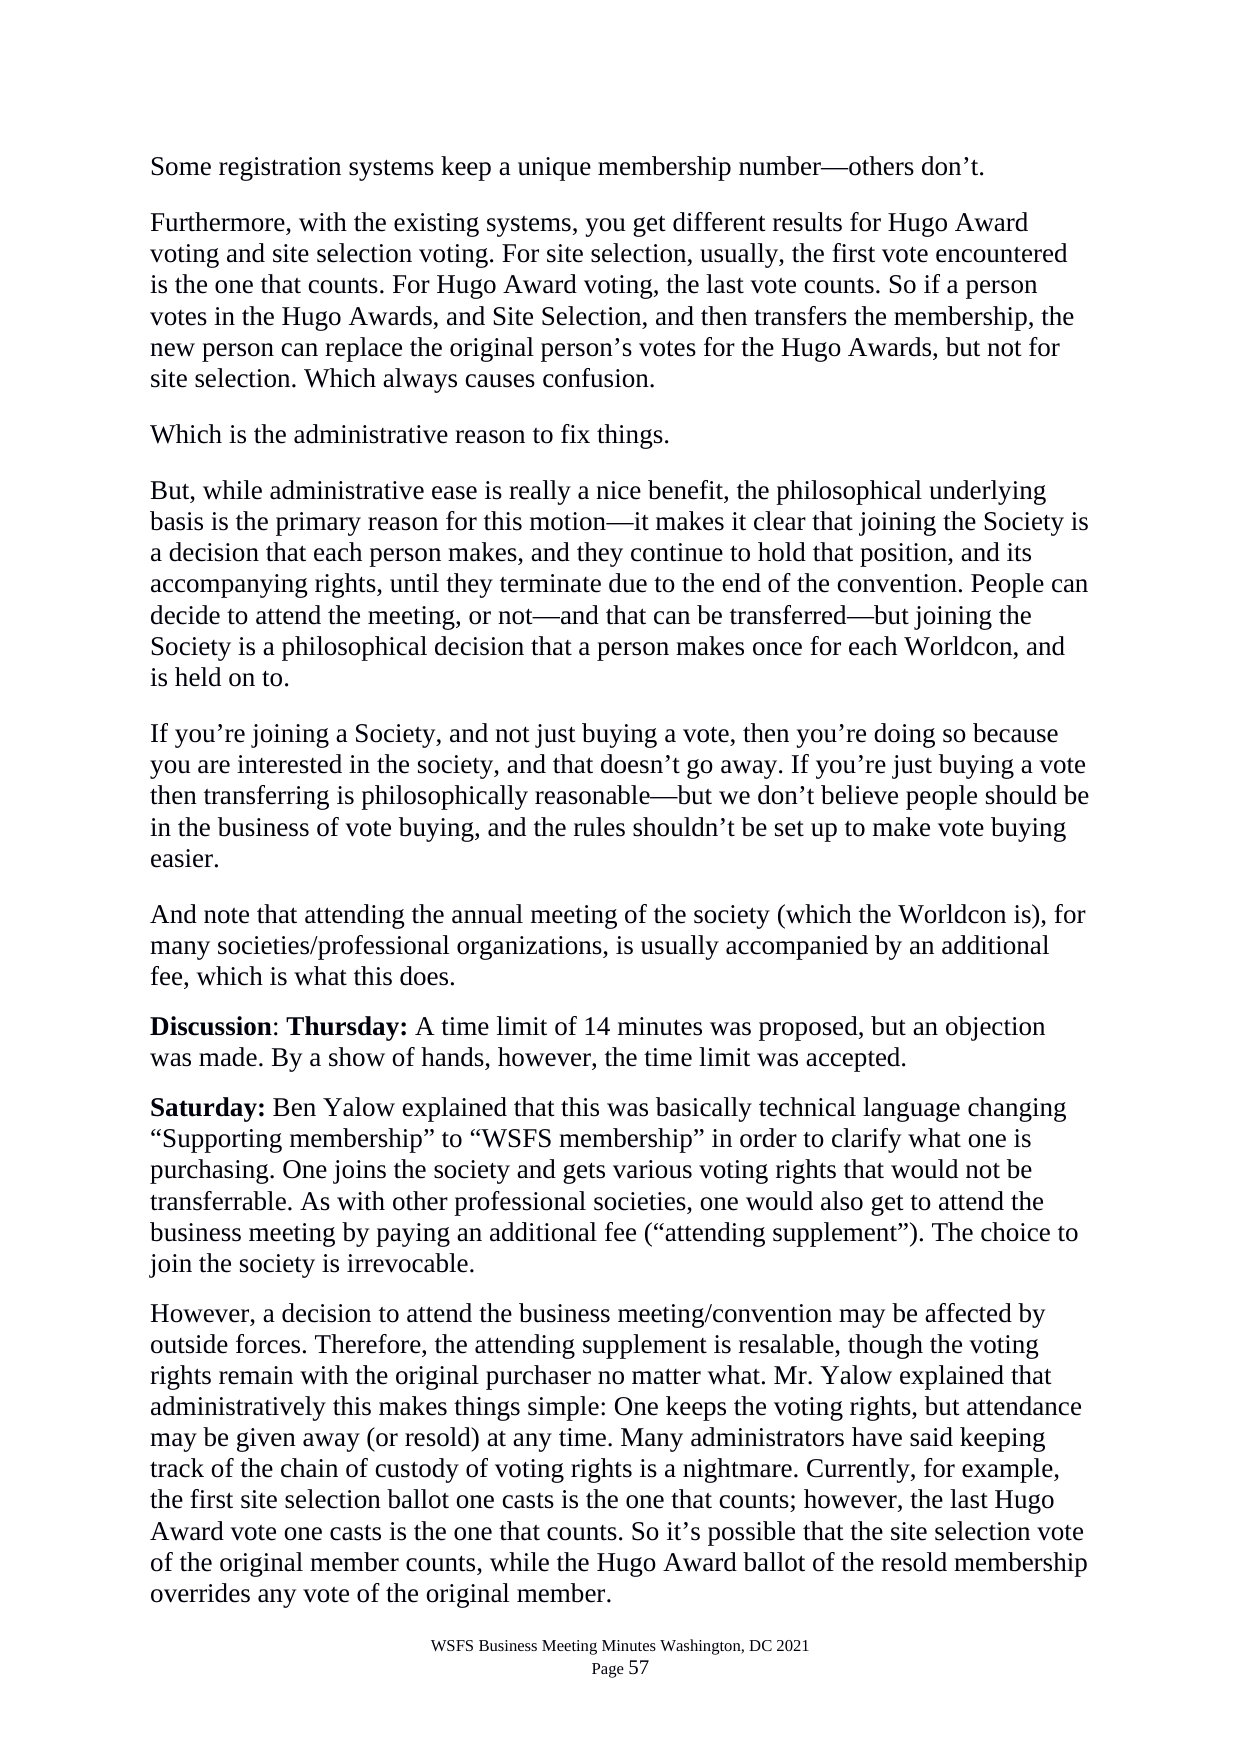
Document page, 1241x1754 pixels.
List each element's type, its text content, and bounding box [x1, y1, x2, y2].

text If you’re joining a Society, and not just buying a vote, then you’re doing so because you are interested in the society, and that doesn’t go away. If you’re just buying a vote then transferring is philosophically reasonable—but we don’t believe people should be in the business of vote buying, and the rules shouldn’t be set up to make vote buying easier. [150, 717, 1090, 873]
text Saturday: Ben Yalow explained that this was basically technical language changing “Supporting membership” to “WSFS membership” in order to clarify what one is purchasing. One joins the society and gets various voting rights that would not be transferrable. As with other professional societies, one would also get to attend the business meeting by paying an additional fee (“attending supplement”). The choice to join the society is irrevocable. [150, 1091, 1090, 1278]
text Some registration systems keep a unique membership number—others don’t. [150, 150, 1090, 181]
text Furthermore, with the existing systems, you get different results for Hugo Award voting and site selection voting. For site selection, usually, the first vote encountered is the one that counts. For Hugo Award voting, the last vote counts. So if a person votes in the Hugo Awards, and Site Selection, and then transfers the membership, the new person can replace the original person’s votes for the Hugo Awards, but not for site selection. Which always causes confusion. [150, 206, 1090, 393]
text And note that attending the annual meeting of the society (which the Worldcon is), for many societies/professional organizations, is usually accompanied by an additional fee, which is what this does. [150, 898, 1090, 991]
text However, a decision to attend the business meeting/convention may be affected by outside forces. Therefore, the attending supplement is resalable, though the voting rights remain with the original purchaser no matter what. Mr. Yalow explained that administratively this makes things simple: One keeps the voting rights, but attendance may be given away (or resold) at any time. Many administrators have said keeping track of the chain of custody of voting rights is a nightmare. Currently, for example, the first site selection ballot one casts is the one that counts; however, the last Hugo Award vote one casts is the one that counts. So it’s possible that the site selection vote of the original member counts, while the Hugo Award ballot of the resold membership overrides any vote of the original member. [150, 1297, 1090, 1608]
text Discussion: Thursday: A time limit of 14 minutes was proposed, but an objection was made. By a show of hands, however, the time limit was accepted. [150, 1010, 1090, 1072]
text Which is the administrative reason to fix things. [150, 418, 1090, 449]
text But, while administrative ease is really a nice benefit, the philosophical underlying basis is the primary reason for this motion—it makes it clear that joining the Society is a decision that each person makes, and they continue to hold that position, and its accompanying rights, until they terminate due to the end of the convention. People can decide to attend the meeting, or not—and that can be transferred—but joining the Society is a philosophical decision that a person makes once for each Worldcon, and is held on to. [150, 474, 1090, 692]
